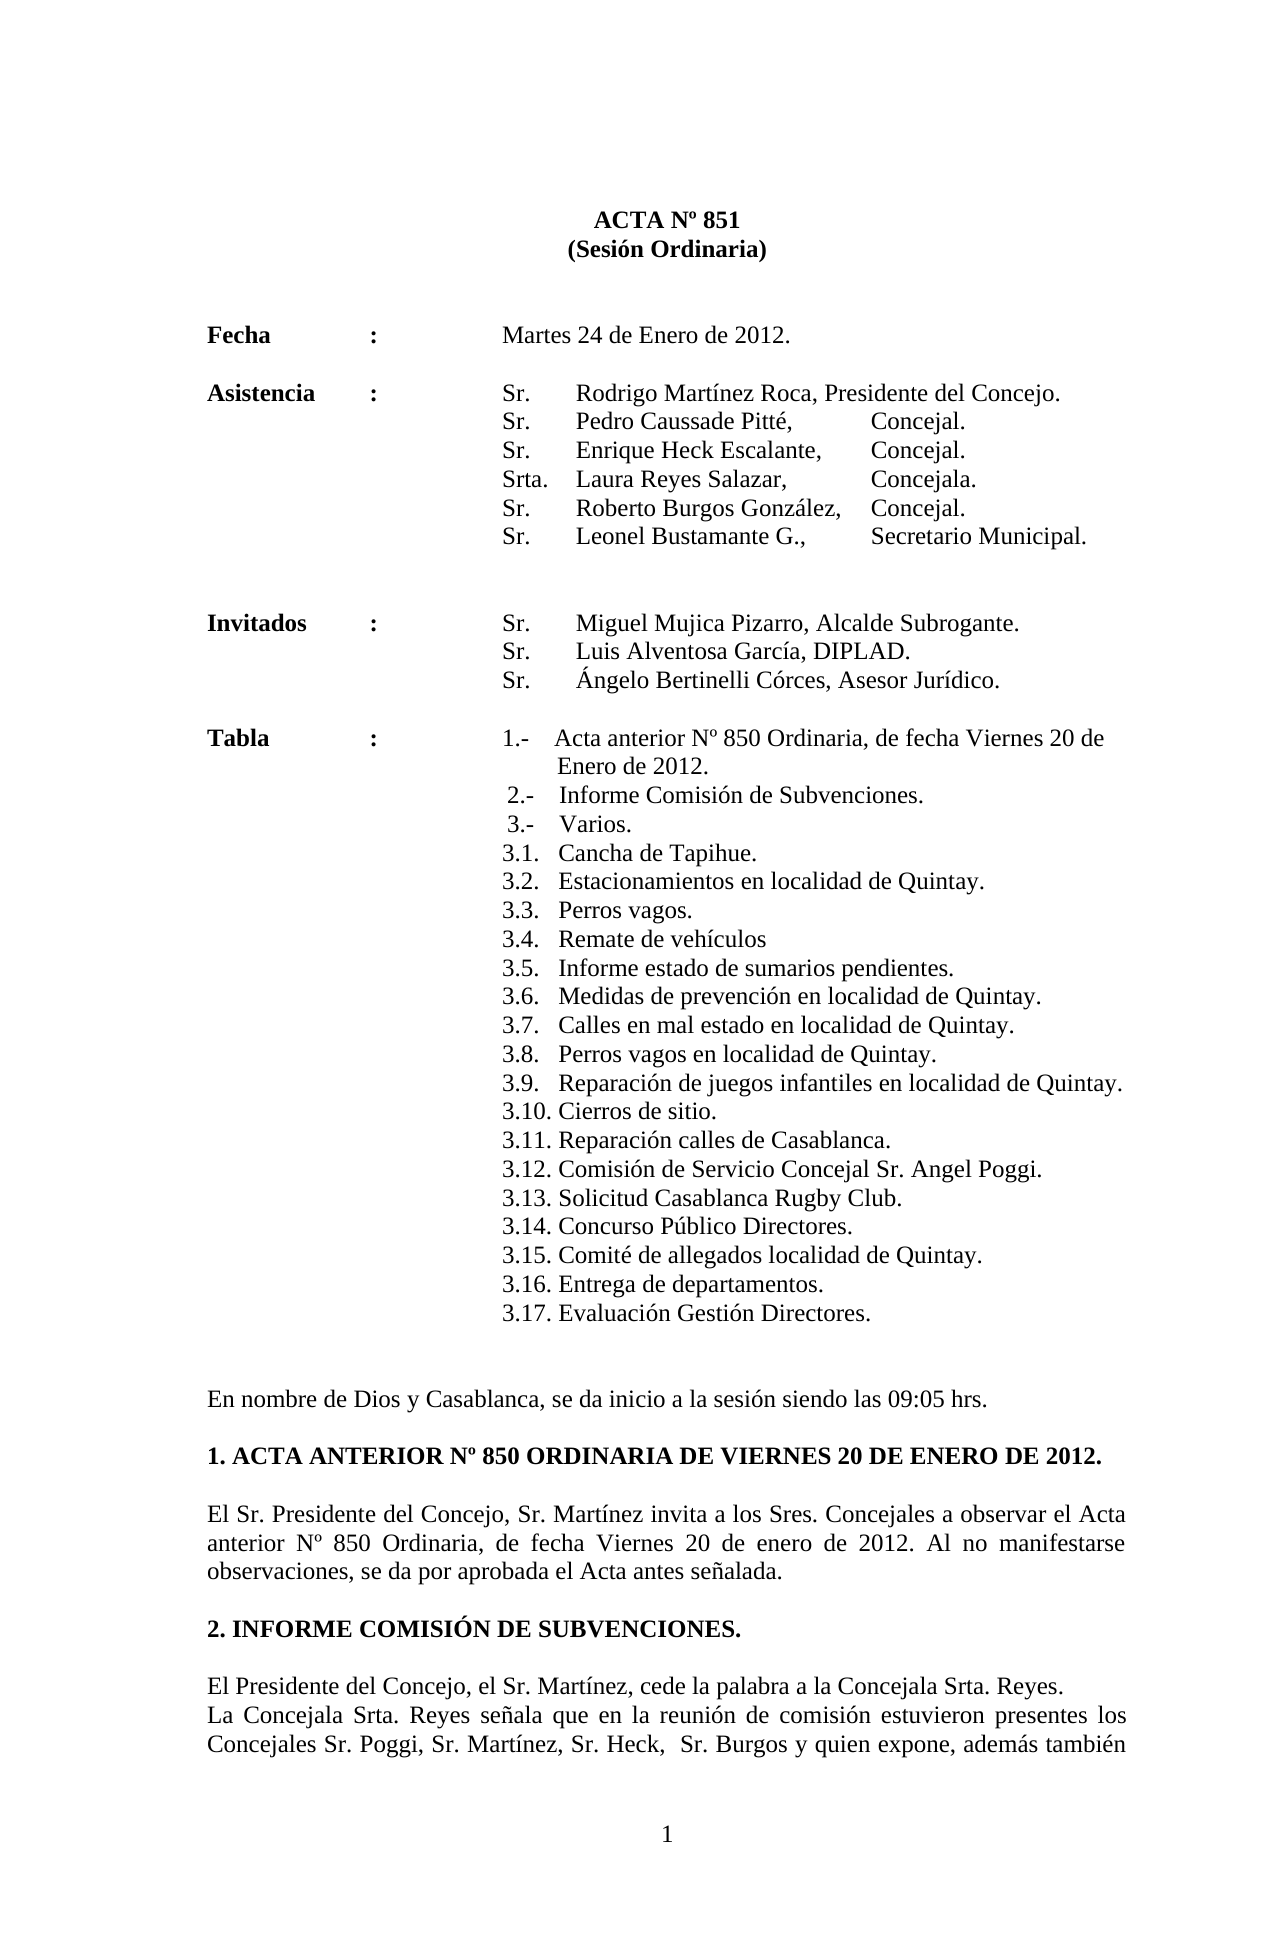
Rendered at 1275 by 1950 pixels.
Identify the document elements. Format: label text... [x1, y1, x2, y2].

text 3.14. Concurso Público Directores. [207, 1211, 1127, 1240]
text El Presidente del Concejo, el Sr. Martínez, cede la palabra a la Concejala Srta. Reyes. [207, 1671, 1127, 1700]
text Sr. Leonel Bustamante G., Secretario Municipal. [207, 521, 1127, 550]
text Sr. Ángelo Bertinelli Córces, Asesor Jurídico. [207, 665, 1127, 694]
text 3.4. Remate de vehículos [207, 924, 1127, 953]
text Sr. Pedro Caussade Pitté, Concejal. [207, 406, 1127, 435]
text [207, 1700, 1127, 1758]
text 2.- Informe Comisión de Subvenciones. [207, 780, 1127, 809]
text 3.17. Evaluación Gestión Directores. [207, 1298, 1127, 1326]
text Sr. Enrique Heck Escalante, Concejal. [207, 435, 1127, 464]
text En nombre de Dios y Casablanca, se da inicio a la sesión siendo las 09:05 hrs. [207, 1384, 1127, 1413]
text Fecha : Martes 24 de Enero de 2012. [207, 320, 1127, 349]
text Srta. Laura Reyes Salazar, Concejala. [207, 464, 1127, 493]
text 3.16. Entrega de departamentos. [207, 1269, 1127, 1298]
text 3.3. Perros vagos. [207, 895, 1127, 924]
text 1. ACTA ANTERIOR Nº 850 ORDINARIA DE VIERNES 20 DE ENERO DE 2012. [207, 1441, 1127, 1470]
text 3.13. Solicitud Casablanca Rugby Club. [207, 1183, 1127, 1211]
text Sr. Roberto Burgos González, Concejal. [207, 493, 1127, 521]
text 3.6. Medidas de prevención en localidad de Quintay. [207, 981, 1127, 1010]
text 3.- Varios. [207, 809, 1127, 838]
text 3.9. Reparación de juegos infantiles en localidad de Quintay. [207, 1068, 1127, 1096]
text Enero de 2012. [207, 751, 1127, 780]
text 3.7. Calles en mal estado en localidad de Quintay. [207, 1010, 1127, 1039]
text 3.10. Cierros de sitio. [207, 1096, 1127, 1125]
text 3.8. Perros vagos en localidad de Quintay. [207, 1039, 1127, 1068]
text 3.1. Cancha de Tapihue. [207, 838, 1127, 866]
text 3.11. Reparación calles de Casablanca. [207, 1125, 1127, 1154]
text El Sr. Presidente del Concejo, Sr. Martínez invita a los Sres. Concejales a observar el Acta anterior Nº 850 Ordinaria, de fecha Viernes 20 de enero de 2012. Al no manifestarse observaciones, se da por aprobada el Acta antes señalada. [207, 1499, 1127, 1585]
text ACTA Nº 851 [207, 205, 1127, 234]
text (Sesión Ordinaria) [207, 234, 1127, 263]
text 2. INFORME COMISIÓN DE SUBVENCIONES. [207, 1614, 1127, 1643]
text 3.5. Informe estado de sumarios pendientes. [207, 953, 1127, 981]
text Sr. Luis Alventosa García, DIPLAD. [207, 636, 1127, 665]
text 3.12. Comisión de Servicio Concejal Sr. Angel Poggi. [207, 1154, 1127, 1183]
text 3.15. Comité de allegados localidad de Quintay. [207, 1240, 1127, 1269]
text Tabla : 1.- Acta anterior Nº 850 Ordinaria, de fecha Viernes 20 de [207, 723, 1127, 751]
text Invitados : Sr. Miguel Mujica Pizarro, Alcalde Subrogante. [207, 608, 1127, 636]
text Asistencia : Sr. Rodrigo Martínez Roca, Presidente del Concejo. [207, 378, 1127, 406]
text 3.2. Estacionamientos en localidad de Quintay. [207, 866, 1127, 895]
